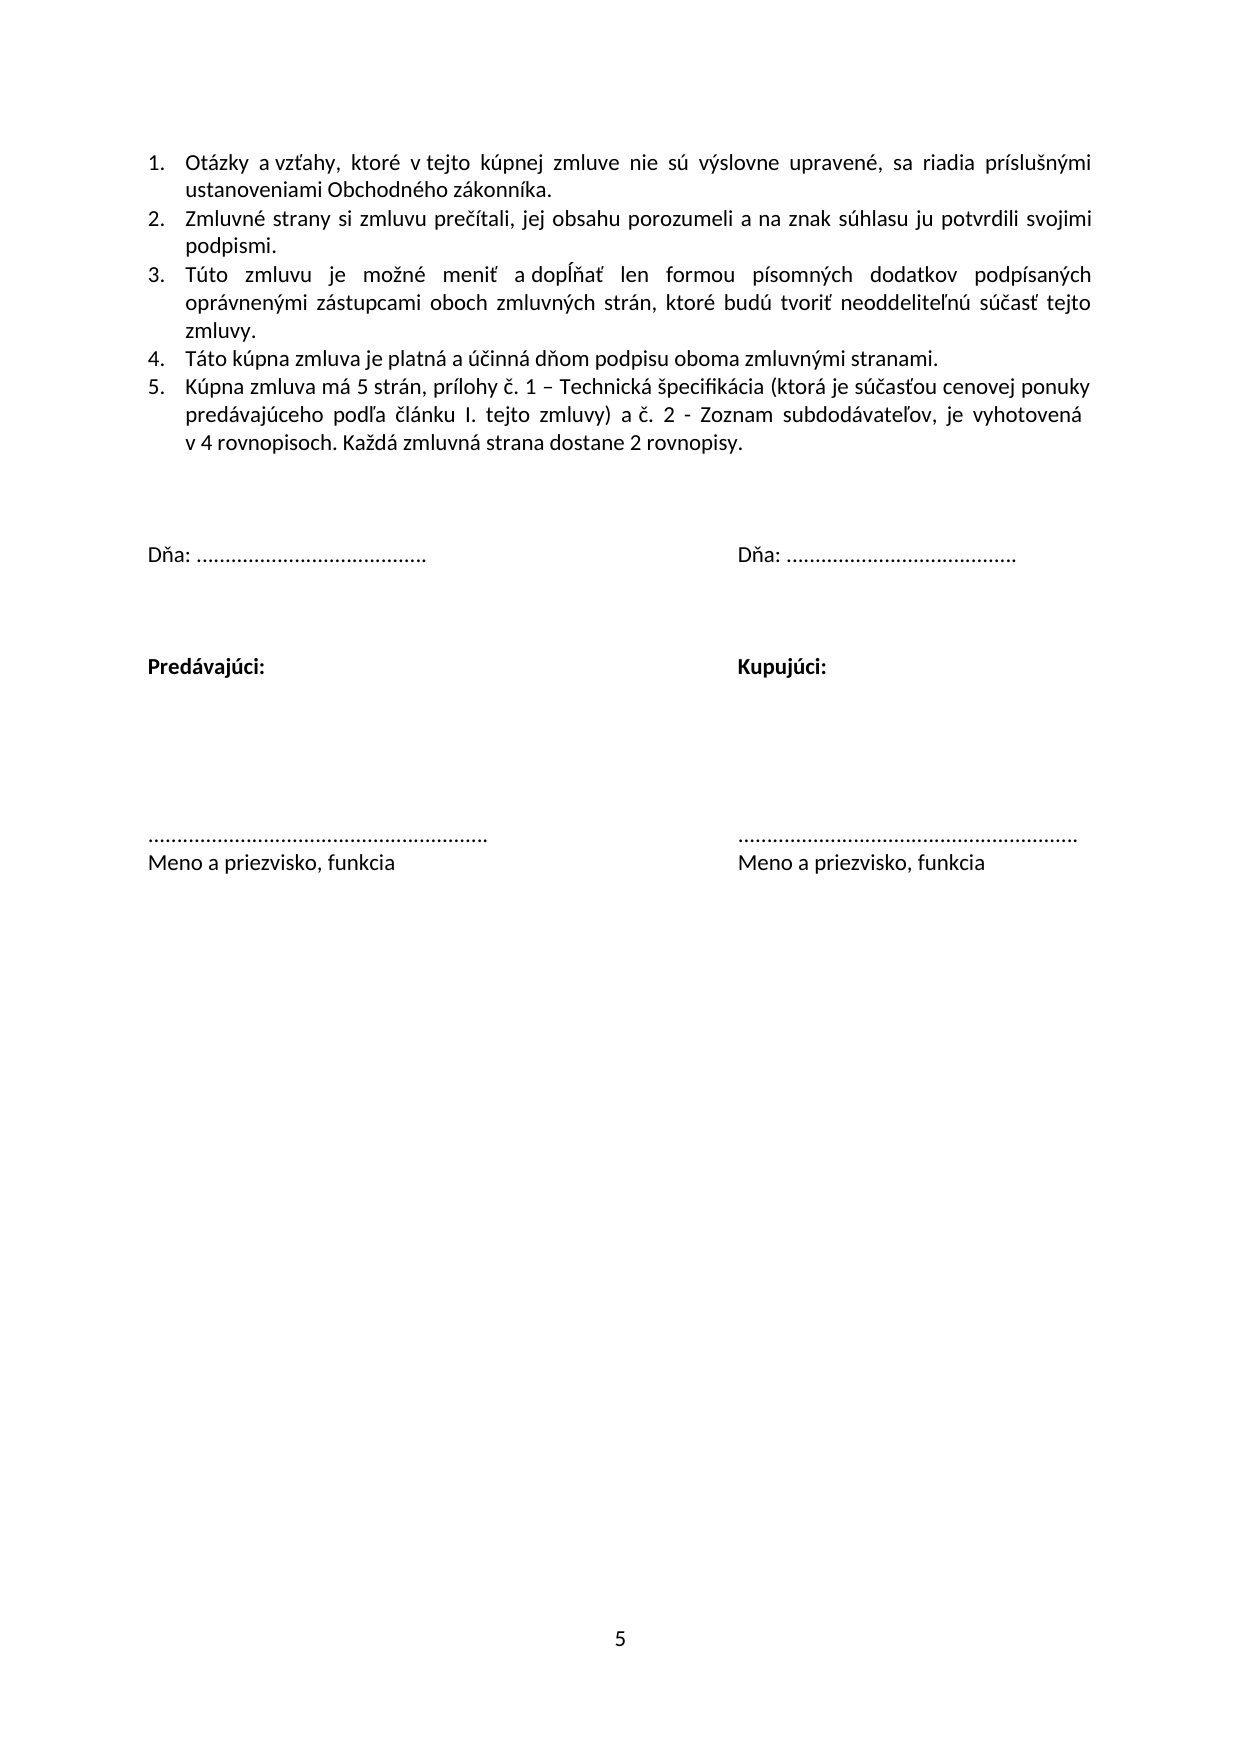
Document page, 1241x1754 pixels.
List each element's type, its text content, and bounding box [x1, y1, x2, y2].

text ........................................................... ........................................................... [148, 820, 1093, 848]
text Dňa: ........................................ Dňa: ........................................ [148, 540, 1093, 568]
list Túto zmluvu je možné meniť a dopĺňať len formou písomných dodatkov podpísaných oprávnenými zástupcami oboch zmluvných strán, ktoré budú tvoriť neoddeliteľnú súčasť tejto zmluvy. [148, 260, 1093, 344]
text Meno a priezvisko, funkcia Meno a priezvisko, funkcia [148, 848, 1093, 876]
text Predávajúci: Kupujúci: [148, 652, 1093, 680]
list Táto kúpna zmluva je platná a účinná dňom podpisu oboma zmluvnými stranami. [148, 344, 1093, 372]
list Otázky a vzťahy, ktoré v tejto kúpnej zmluve nie sú výslovne upravené, sa riadia príslušnými ustanoveniami Obchodného zákonníka. [148, 148, 1093, 204]
list Kúpna zmluva má 5 strán, prílohy č. 1 – Technická špecifikácia (ktorá je súčasťou cenovej ponuky predávajúceho podľa článku I. tejto zmluvy) a č. 2 - Zoznam subdodávateľov, je vyhotovená v 4 rovnopisoch. Každá zmluvná strana dostane 2 rovnopisy. [148, 372, 1093, 456]
list Zmluvné strany si zmluvu prečítali, jej obsahu porozumeli a na znak súhlasu ju potvrdili svojimi podpismi. [148, 204, 1093, 260]
